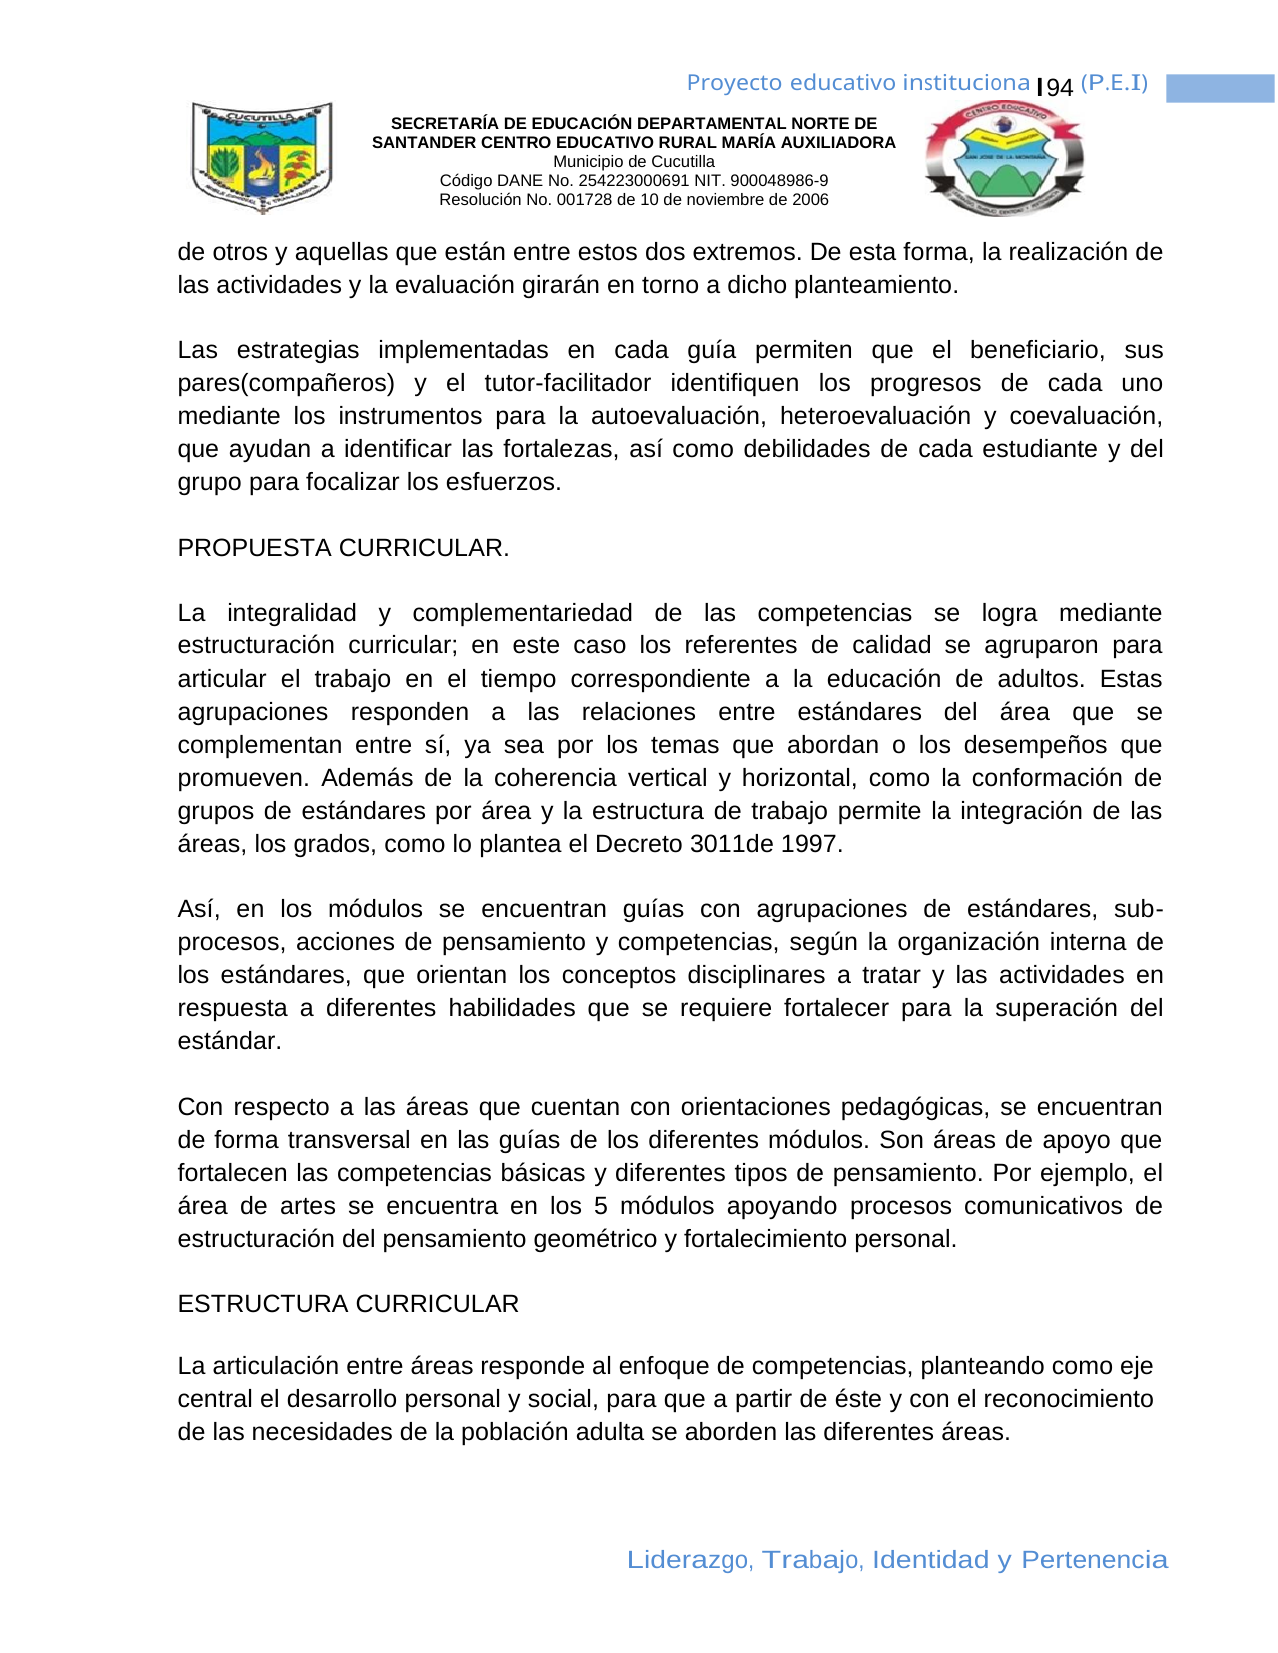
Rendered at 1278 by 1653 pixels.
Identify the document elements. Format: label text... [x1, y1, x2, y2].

text Así, en los módulos se encuentran guías con agrupaciones de estándares, sub-procesos, acciones de pensamiento y competencias, según la organización interna de los estándares, que orientan los conceptos disciplinares a tratar y las actividades en respuesta a diferentes habilidades que se requiere fortalecer para la superación del estándar. [177, 894, 1164, 1054]
text La integralidad y complementariedad de las competencias se logra mediante estructuración curricular; en este caso los referentes de calidad se agruparon para articular el trabajo en el tiempo correspondiente a la educación de adultos. Estas agrupaciones responden a las relaciones entre estándares del área que se complementan entre sí, ya sea por los temas que abordan o los desempeños que promueven. Además de la coherencia vertical y horizontal, como la conformación de grupos de estándares por área y la estructura de trabajo permite la integración de las áreas, los grados, como lo plantea el Decreto 3011de 1997. [177, 597, 1163, 857]
picture [924, 100, 1086, 217]
text ESTRUCTURA CURRICULAR [177, 1289, 524, 1318]
text La articulación entre áreas responde al enfoque de competencias, planteando como eje central el desarrollo personal y social, para que a partir de éste y con el reconocimiento de las necesidades de la población adulta se aborden las diferentes áreas. [177, 1351, 1154, 1446]
picture [185, 100, 338, 215]
text PROPUESTA CURRICULAR. [177, 532, 515, 561]
text Las estrategias implementadas en cada guía permiten que el beneficiario, sus pares(compañeros) y el tutor-facilitador identifiquen los progresos de cada uno mediante los instrumentos para la autoevaluación, heteroevaluación y coevaluación, que ayudan a identificar las fortalezas, así como debilidades de cada estudiante y del grupo para focalizar los esfuerzos. [177, 335, 1164, 496]
text Con respecto a las áreas que cuentan con orientaciones pedagógicas, se encuentran de forma transversal en las guías de los diferentes módulos. Son áreas de apoyo que fortalecen las competencias básicas y diferentes tipos de pensamiento. Por ejemplo, el área de artes se encuentra en los 5 módulos apoyando procesos comunicativos de estructuración del pensamiento geométrico y fortalecimiento personal. [177, 1092, 1163, 1253]
